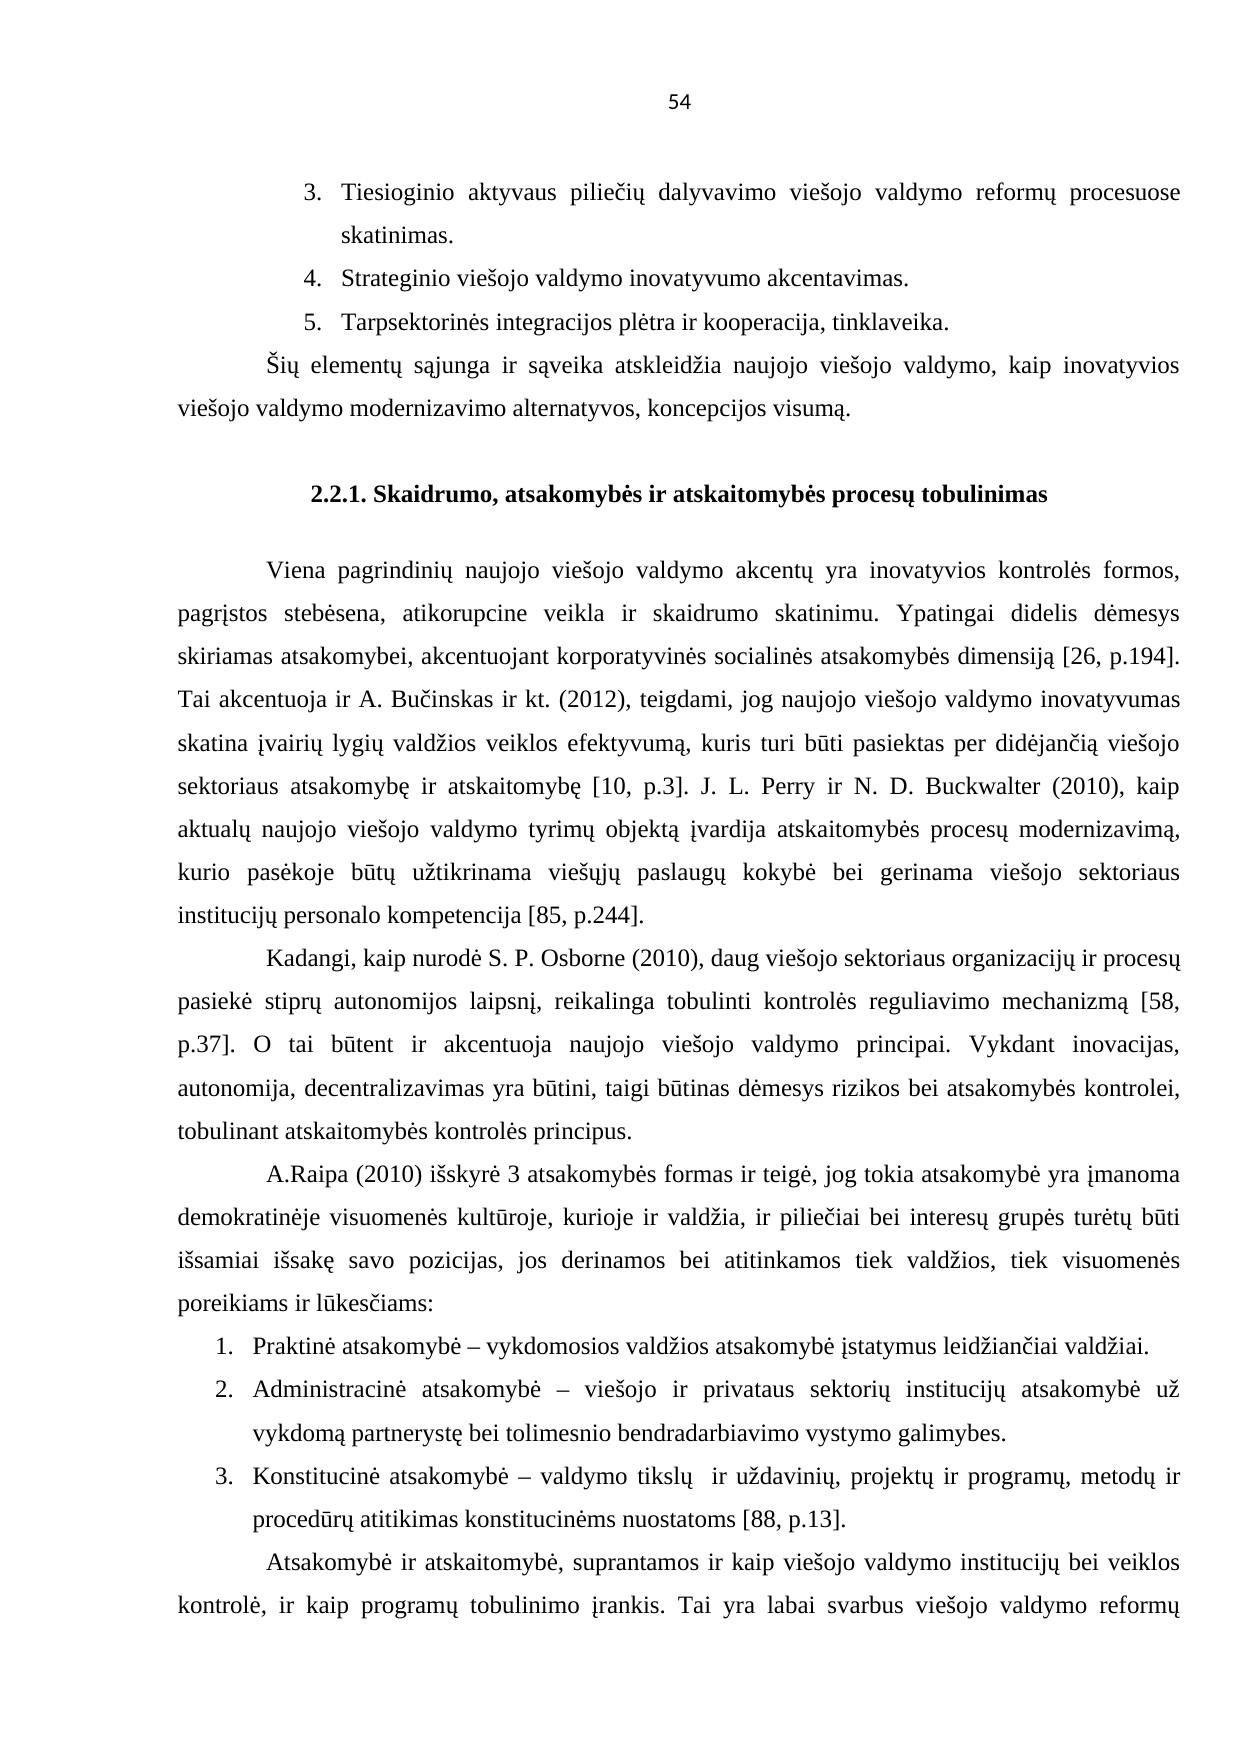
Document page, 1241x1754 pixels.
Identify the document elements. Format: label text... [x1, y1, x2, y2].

text Šių elementų sąjunga ir sąveika atskleidžia naujojo viešojo valdymo, kaip inovatyvios viešojo valdymo modernizavimo alternatyvos, koncepcijos visumą. [177, 350, 1181, 422]
subtitle 2.2.1. Skaidrumo, atsakomybės ir atskaitomybės procesų tobulinimas [177, 479, 1181, 508]
list Administracinė atsakomybė – viešojo ir privataus sektorių institucijų atsakomybė už vykdomą partnerystę bei tolimesnio bendradarbiavimo vystymo galimybes. [215, 1374, 1181, 1446]
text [177, 1547, 1181, 1619]
text Viena pagrindinių naujojo viešojo valdymo akcentų yra inovatyvios kontrolės formos, pagrįstos stebėsena, atikorupcine veikla ir skaidrumo skatinimu. Ypatingai didelis dėmesys skiriamas atsakomybei, akcentuojant korporatyvinės socialinės atsakomybės dimensiją [26, p.194]. Tai akcentuoja ir A. Bučinskas ir kt. (2012), teigdami, jog naujojo viešojo valdymo inovatyvumas skatina įvairių lygių valdžios veiklos efektyvumą, kuris turi būti pasiektas per didėjančią viešojo sektoriaus atsakomybę ir atskaitomybę [10, p.3]. J. L. Perry ir N. D. Buckwalter (2010), kaip aktualų naujojo viešojo valdymo tyrimų objektą įvardija atskaitomybės procesų modernizavimą, kurio pasėkoje būtų užtikrinama viešųjų paslaugų kokybė bei gerinama viešojo sektoriaus institucijų personalo kompetencija [85, p.244]. [177, 555, 1181, 929]
list Strateginio viešojo valdymo inovatyvumo akcentavimas. [303, 263, 1181, 292]
text Kadangi, kaip nurodė S. P. Osborne (2010), daug viešojo sektoriaus organizacijų ir procesų pasiekė stiprų autonomijos laipsnį, reikalinga tobulinti kontrolės reguliavimo mechanizmą [58, p.37]. O tai būtent ir akcentuoja naujojo viešojo valdymo principai. Vykdant inovacijas, autonomija, decentralizavimas yra būtini, taigi būtinas dėmesys rizikos bei atsakomybės kontrolei, tobulinant atskaitomybės kontrolės principus. [177, 943, 1181, 1144]
list Tarpsektorinės integracijos plėtra ir kooperacija, tinklaveika. [303, 307, 1181, 335]
list Tiesioginio aktyvaus piliečių dalyvavimo viešojo valdymo reformų procesuose skatinimas. [303, 177, 1181, 249]
list Konstitucinė atsakomybė – valdymo tikslų ir uždavinių, projektų ir programų, metodų ir procedūrų atitikimas konstitucinėms nuostatoms [88, p.13]. [215, 1461, 1181, 1533]
text A.Raipa (2010) išskyrė 3 atsakomybės formas ir teigė, jog tokia atsakomybė yra įmanoma demokratinėje visuomenės kultūroje, kurioje ir valdžia, ir piliečiai bei interesų grupės turėtų būti išsamiai išsakę savo pozicijas, jos derinamos bei atitinkamos tiek valdžios, tiek visuomenės poreikiams ir lūkesčiams: [177, 1159, 1181, 1317]
list Praktinė atsakomybė – vykdomosios valdžios atsakomybė įstatymus leidžiančiai valdžiai. [215, 1331, 1181, 1360]
